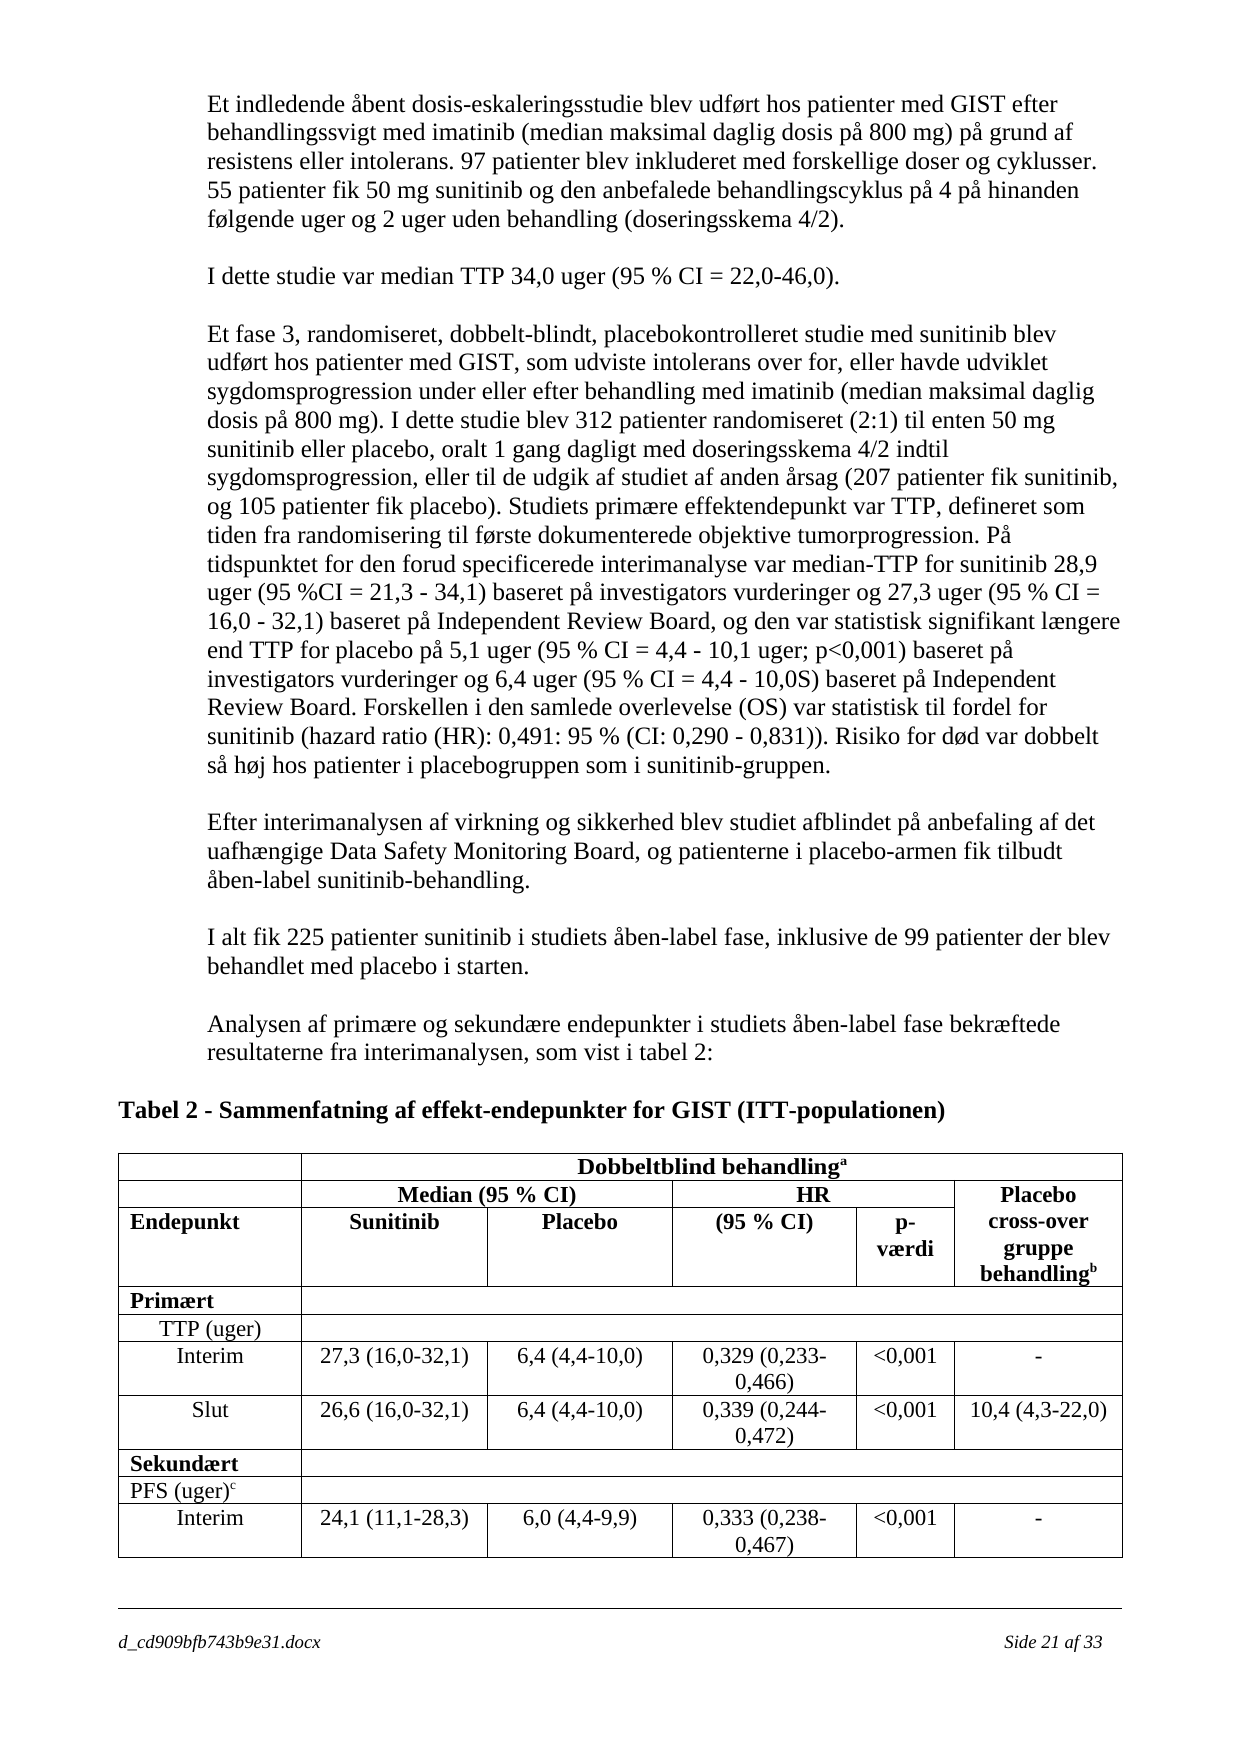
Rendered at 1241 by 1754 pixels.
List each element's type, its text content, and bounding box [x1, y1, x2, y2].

table_cell [302, 1450, 1122, 1476]
table_cell 0,339 (0,244-0,472) [673, 1396, 856, 1448]
table_cell 6,4 (4,4-10,0) [488, 1396, 672, 1448]
table_cell Interim [119, 1504, 301, 1557]
table_cell Primært [119, 1287, 301, 1314]
table_cell <0,001 [857, 1396, 954, 1448]
table_cell 26,6 (16,0-32,1) [302, 1396, 487, 1448]
table_cell [302, 1315, 1122, 1341]
table_cell Slut [119, 1396, 301, 1448]
text Efter interimanalysen af virkning og sikkerhed blev studiet afblindet på anbefaling af det uafhængige Data Safety Monitoring Board, og patienterne i placebo-armen fik tilbudt åben-label sunitinib-behandling. [207, 807, 1122, 894]
table_cell PFS (uger)c [119, 1477, 301, 1503]
table_cell Sunitinib [302, 1208, 487, 1286]
text Tabel 2 - Sammenfatning af effekt-endepunkter for GIST (ITT-populationen) [118, 1095, 1122, 1124]
table_cell Interim [119, 1342, 301, 1395]
table_cell [302, 1287, 1122, 1314]
table_cell 27,3 (16,0-32,1) [302, 1342, 487, 1395]
table_cell 24,1 (11,1-28,3) [302, 1504, 487, 1557]
table_cell 10,4 (4,3-22,0) [955, 1396, 1122, 1448]
table_cell Median (95 % CI) [302, 1181, 672, 1207]
text Analysen af primære og sekundære endepunkter i studiets åben-label fase bekræftede resultaterne fra interimanalysen, som vist i tabel 2: [207, 1009, 1122, 1066]
text I dette studie var median TTP 34,0 uger (95 % CI = 22,0-46,0). [207, 261, 1122, 290]
text I alt fik 225 patienter sunitinib i studiets åben-label fase, inklusive de 99 patienter der blev behandlet med placebo i starten. [207, 922, 1122, 980]
text Et fase 3, randomiseret, dobbelt-blindt, placebokontrolleret studie med sunitinib blev udført hos patienter med GIST, som udviste intolerans over for, eller havde udviklet sygdomsprogression under eller efter behandling med imatinib (median maksimal daglig dosis på 800 mg). I dette studie blev 312 patienter randomiseret (2:1) til enten 50 mg sunitinib eller placebo, oralt 1 gang dagligt med doseringsskema 4/2 indtil sygdomsprogression, eller til de udgik af studiet af anden årsag (207 patienter fik sunitinib, og 105 patienter fik placebo). Studiets primære effektendepunkt var TTP, defineret som tiden fra randomisering til første dokumenterede objektive tumorprogression. På tidspunktet for den forud specificerede interimanalyse var median-TTP for sunitinib 28,9 uger (95 %CI = 21,3 - 34,1) baseret på investigators vurderinger og 27,3 uger (95 % CI = 16,0 - 32,1) baseret på Independent Review Board, og den var statistisk signifikant længere end TTP for placebo på 5,1 uger (95 % CI = 4,4 - 10,1 uger; p<0,001) baseret på investigators vurderinger og 6,4 uger (95 % CI = 4,4 - 10,0S) baseret på Independent Review Board. Forskellen i den samlede overlevelse (OS) var statistisk til fordel for sunitinib (hazard ratio (HR): 0,491: 95 % (CI: 0,290 - 0,831)). Risiko for død var dobbelt så høj hos patienter i placebogruppen som i sunitinib-gruppen. [207, 319, 1122, 779]
table_cell <0,001 [857, 1504, 954, 1557]
table_cell Sekundært [119, 1450, 301, 1476]
table_cell - [955, 1342, 1122, 1395]
table_cell <0,001 [857, 1342, 954, 1395]
table_cell 0,333 (0,238-0,467) [673, 1504, 856, 1557]
table_header Dobbeltblind behandlinga [302, 1154, 1122, 1180]
table_cell 6,4 (4,4-10,0) [488, 1342, 672, 1395]
table_header [119, 1154, 301, 1180]
table_cell Endepunkt [119, 1208, 301, 1286]
table_cell (95 % CI) [673, 1208, 856, 1286]
table_cell [302, 1477, 1122, 1503]
table_cell 0,329 (0,233-0,466) [673, 1342, 856, 1395]
table_cell HR [673, 1181, 954, 1207]
table_cell Placebo cross-over gruppe behandlingb [955, 1181, 1122, 1286]
table_cell 6,0 (4,4-9,9) [488, 1504, 672, 1557]
table_cell [119, 1181, 301, 1207]
table_cell p-værdi [857, 1208, 954, 1286]
table_cell TTP (uger) [119, 1315, 301, 1341]
table_cell Placebo [488, 1208, 672, 1286]
table_cell - [955, 1504, 1122, 1557]
text Et indledende åbent dosis-eskaleringsstudie blev udført hos patienter med GIST efter behandlingssvigt med imatinib (median maksimal daglig dosis på 800 mg) på grund af resistens eller intolerans. 97 patienter blev inkluderet med forskellige doser og cyklusser. 55 patienter fik 50 mg sunitinib og den anbefalede behandlingscyklus på 4 på hinanden følgende uger og 2 uger uden behandling (doseringsskema 4/2). [207, 89, 1122, 232]
